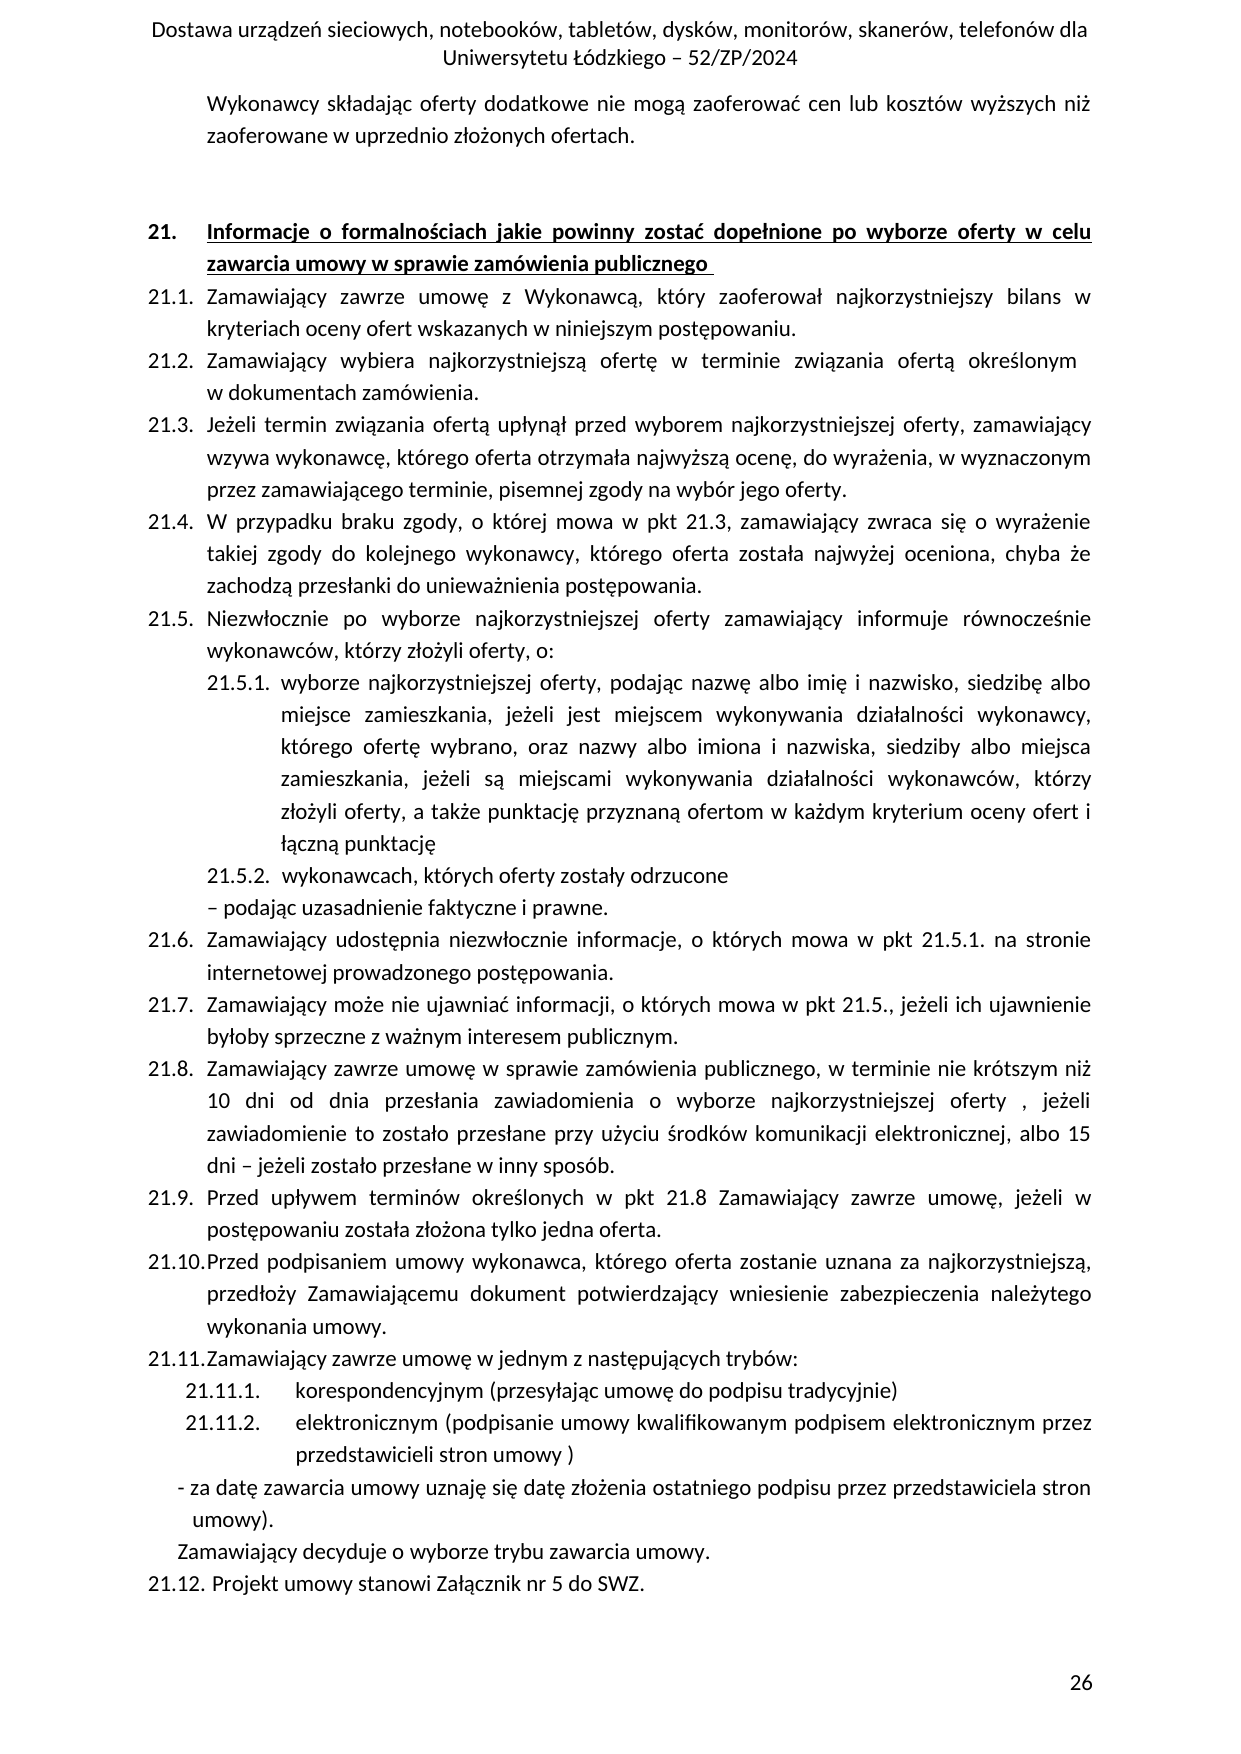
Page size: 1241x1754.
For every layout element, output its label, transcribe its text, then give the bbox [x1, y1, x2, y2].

list Wykonawcy składając oferty dodatkowe nie mogą zaoferować cen lub kosztów wyższych niż zaoferowane w uprzednio złożonych ofertach. [207, 89, 1093, 149]
list korespondencyjnym (przesyłając umowę do podpisu tradycyjnie) [185, 1376, 1093, 1404]
list Przed upływem terminów określonych w pkt 21.8 Zamawiający zawrze umowę, jeżeli w postępowaniu została złożona tylko jedna oferta. [148, 1183, 1093, 1243]
list elektronicznym (podpisanie umowy kwalifikowanym podpisem elektronicznym przez przedstawicieli stron umowy ) [185, 1408, 1093, 1468]
list Zamawiający zawrze umowę z Wykonawcą, który zaoferował najkorzystniejszy bilans w kryteriach oceny ofert wskazanych w niniejszym postępowaniu. [148, 282, 1093, 342]
list Przed podpisaniem umowy wykonawca, którego oferta zostanie uznana za najkorzystniejszą, przedłoży Zamawiającemu dokument potwierdzający wniesienie zabezpieczenia należytego wykonania umowy. [148, 1247, 1093, 1340]
text - za datę zawarcia umowy uznaję się datę złożenia ostatniego podpisu przez przedstawiciela stron umowy). [177, 1473, 1093, 1533]
text – podając uzasadnienie faktyczne i prawne. [207, 893, 1093, 921]
list Projekt umowy stanowi Załącznik nr 5 do SWZ. [148, 1569, 1093, 1597]
list Zamawiający zawrze umowę w jednym z następujących trybów: [148, 1344, 1093, 1372]
list Zamawiający udostępnia niezwłocznie informacje, o których mowa w pkt 21.5.1. na stronie internetowej prowadzonego postępowania. [148, 926, 1093, 986]
list wyborze najkorzystniejszej oferty, podając nazwę albo imię i nazwisko, siedzibę albo miejsce zamieszkania, jeżeli jest miejscem wykonywania działalności wykonawcy, którego ofertę wybrano, oraz nazwy albo imiona i nazwiska, siedziby albo miejsca zamieszkania, jeżeli są miejscami wykonywania działalności wykonawców, którzy złożyli oferty, a także punktację przyznaną ofertom w każdym kryterium oceny ofert i łączną punktację [207, 668, 1093, 857]
list Jeżeli termin związania ofertą upłynął przed wyborem najkorzystniejszej oferty, zamawiający wzywa wykonawcę, którego oferta otrzymała najwyższą ocenę, do wyrażenia, w wyznaczonym przez zamawiającego terminie, pisemnej zgody na wybór jego oferty. [148, 411, 1093, 503]
text Zamawiający decyduje o wyborze trybu zawarcia umowy. [177, 1537, 1093, 1565]
list Zamawiający wybiera najkorzystniejszą ofertę w terminie związania ofertą określonym w dokumentach zamówienia. [148, 346, 1093, 406]
list W przypadku braku zgody, o której mowa w pkt 21.3, zamawiający zwraca się o wyrażenie takiej zgody do kolejnego wykonawcy, którego oferta została najwyżej oceniona, chyba że zachodzą przesłanki do unieważnienia postępowania. [148, 507, 1093, 599]
list wykonawcach, których oferty zostały odrzucone [207, 861, 1093, 889]
list Zamawiający zawrze umowę w sprawie zamówienia publicznego, w terminie nie krótszym niż 10 dni od dnia przesłania zawiadomienia o wyborze najkorzystniejszej oferty , jeżeli zawiadomienie to zostało przesłane przy użyciu środków komunikacji elektronicznej, albo 15 dni – jeżeli zostało przesłane w inny sposób. [148, 1054, 1093, 1179]
list Zamawiający może nie ujawniać informacji, o których mowa w pkt 21.5., jeżeli ich ujawnienie byłoby sprzeczne z ważnym interesem publicznym. [148, 990, 1093, 1050]
list Niezwłocznie po wyborze najkorzystniejszej oferty zamawiający informuje równocześnie wykonawców, którzy złożyli oferty, o: [148, 604, 1093, 664]
list Informacje o formalnościach jakie powinny zostać dopełnione po wyborze oferty w celu zawarcia umowy w sprawie zamówienia publicznego [148, 217, 1093, 278]
